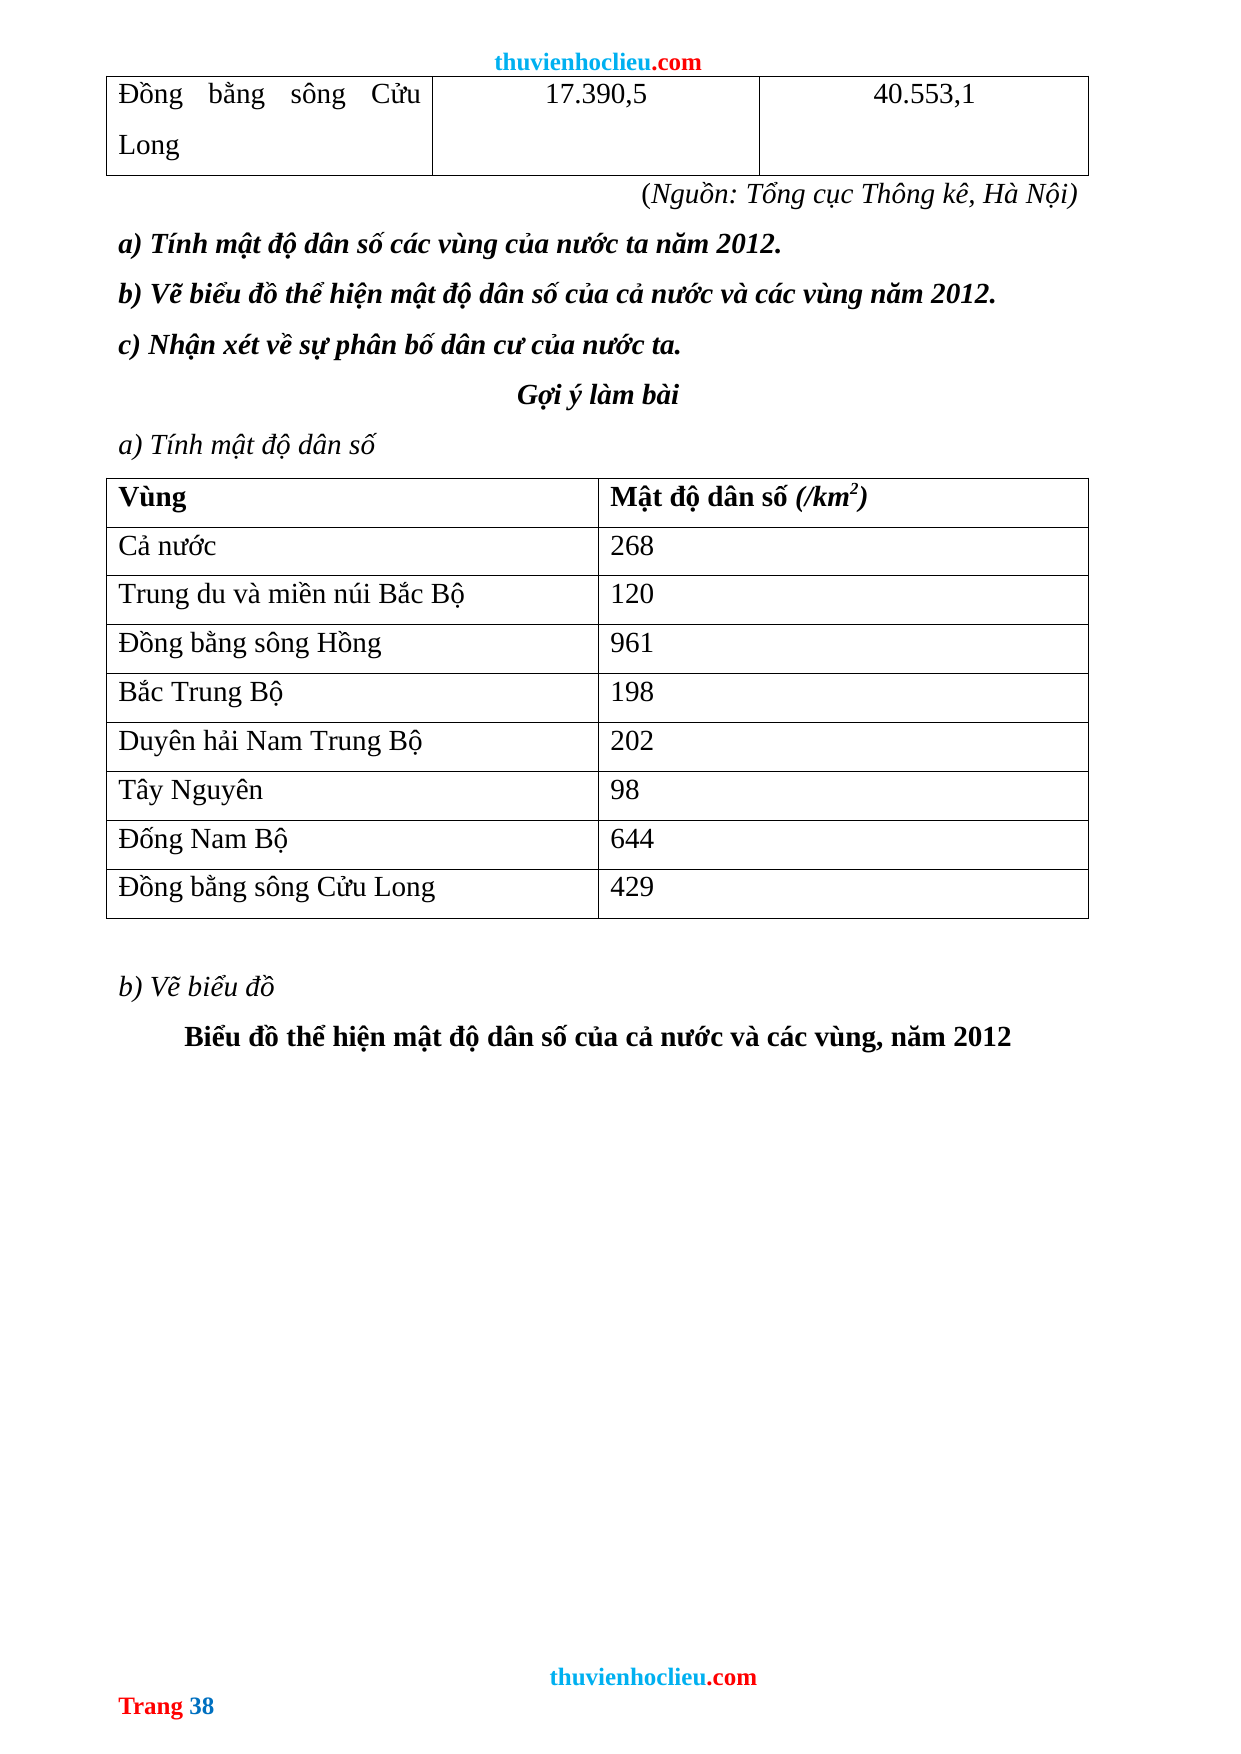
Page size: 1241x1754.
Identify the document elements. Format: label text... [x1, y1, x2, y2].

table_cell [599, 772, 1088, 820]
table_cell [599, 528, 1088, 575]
text Gợi ý làm bài [118, 377, 1078, 411]
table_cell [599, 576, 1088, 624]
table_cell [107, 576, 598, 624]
text a) Tính mật độ dân số [118, 427, 1078, 461]
text c) Nhận xét về sự phân bố dân cư của nước ta. [118, 327, 1078, 360]
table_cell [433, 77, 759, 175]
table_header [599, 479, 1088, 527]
text a) Tính mật độ dân số các vùng của nước ta năm 2012. [118, 226, 1078, 260]
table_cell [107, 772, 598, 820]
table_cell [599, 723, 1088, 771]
text b) Vẽ biểu đồ thể hiện mật độ dân số của cả nước và các vùng năm 2012. [118, 276, 1078, 310]
text (Nguồn: Tổng cục Thông kê, Hà Nội) [118, 176, 1078, 209]
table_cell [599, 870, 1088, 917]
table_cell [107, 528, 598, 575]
text b) Vẽ biểu đồ [118, 969, 1078, 1002]
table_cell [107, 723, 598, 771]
text Biểu đồ thể hiện mật độ dân số của cả nước và các vùng, năm 2012 [118, 1019, 1078, 1053]
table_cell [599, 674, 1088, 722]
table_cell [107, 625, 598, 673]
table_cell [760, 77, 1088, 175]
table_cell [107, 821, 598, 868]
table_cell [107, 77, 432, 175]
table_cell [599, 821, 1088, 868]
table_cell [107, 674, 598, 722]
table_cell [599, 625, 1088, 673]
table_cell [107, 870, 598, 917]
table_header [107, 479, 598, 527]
